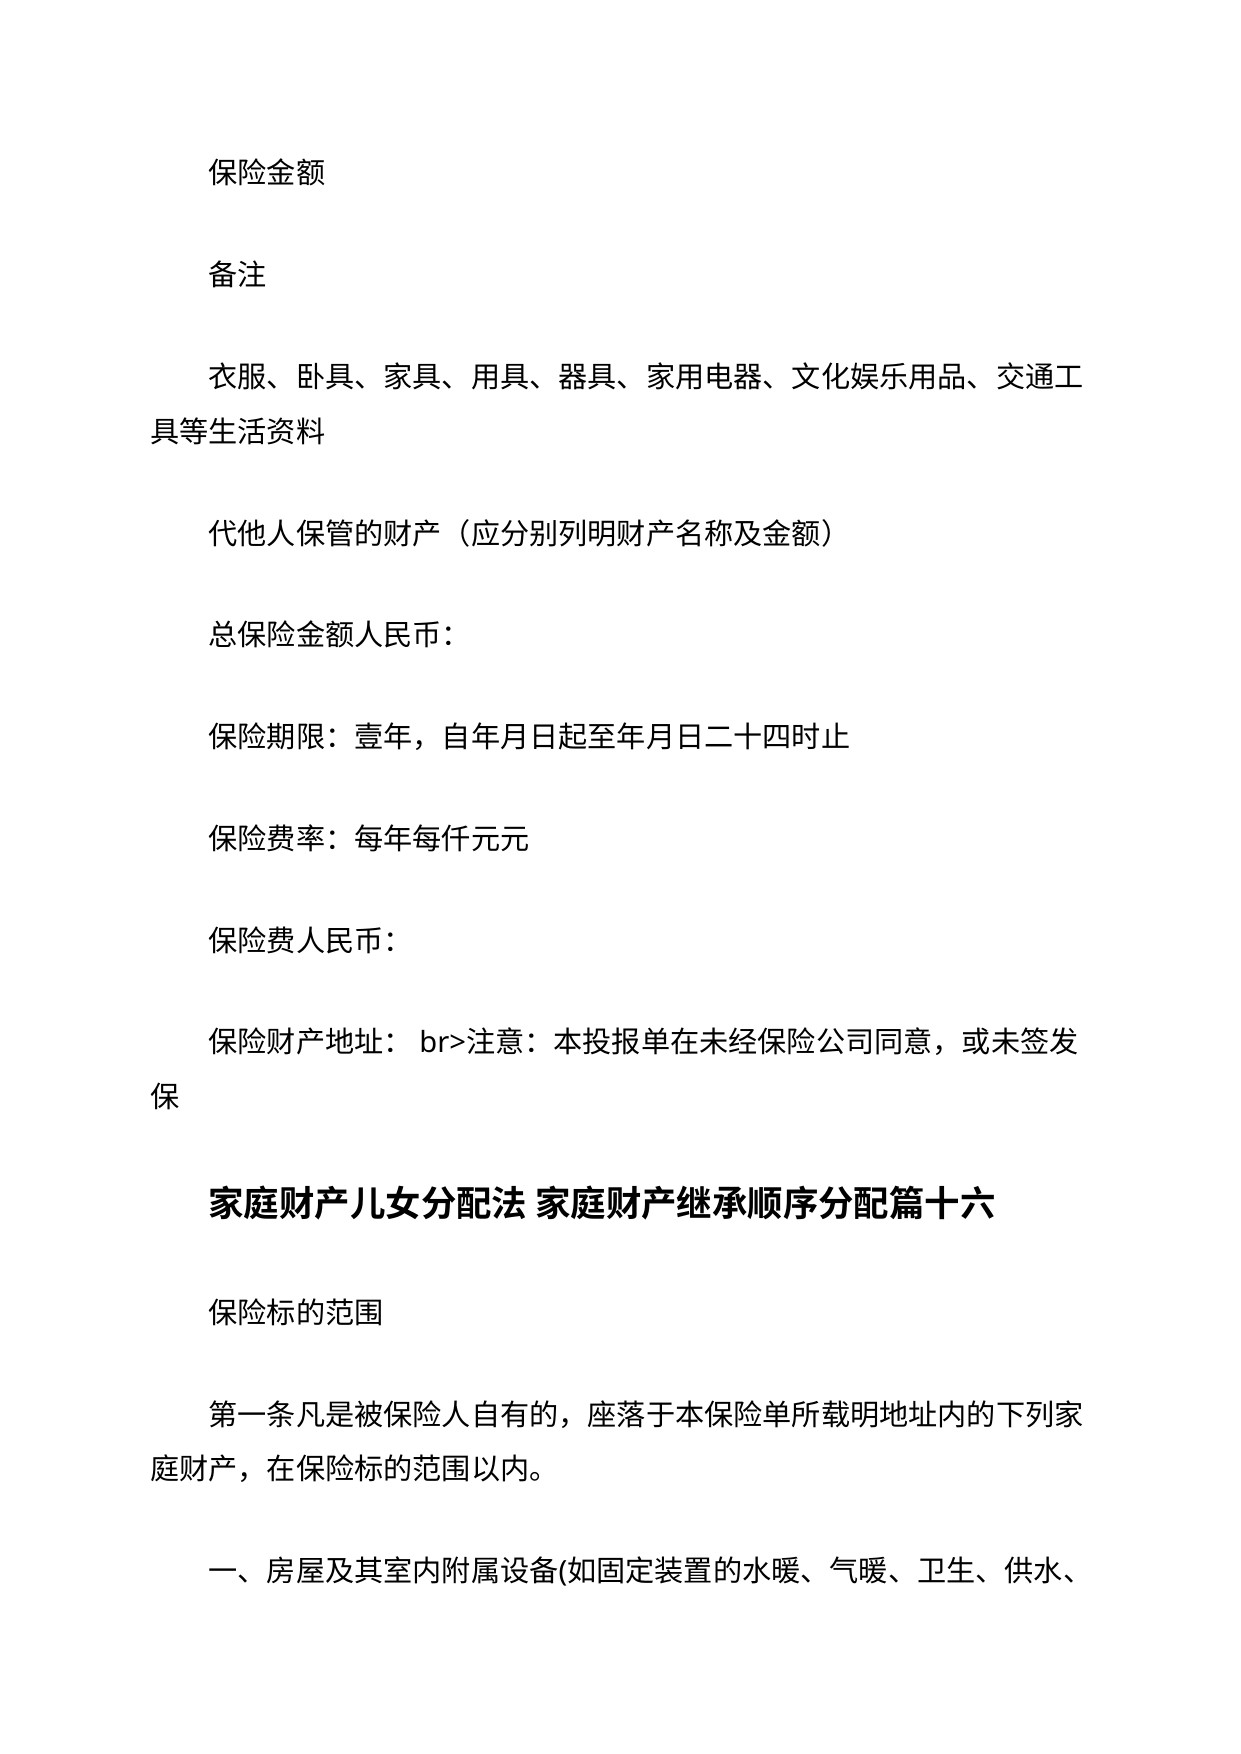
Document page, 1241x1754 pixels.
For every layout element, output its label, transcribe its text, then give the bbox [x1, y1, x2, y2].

text 保险标的范围 [150, 1289, 1090, 1332]
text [150, 1548, 1090, 1590]
text 保险金额 [150, 150, 1090, 192]
text 备注 [150, 252, 1090, 294]
text 家庭财产儿女分配法 家庭财产继承顺序分配篇十六 [150, 1176, 1090, 1227]
text 保险期限：壹年，自年月日起至年月日二十四时止 [150, 714, 1090, 756]
text 代他人保管的财产（应分别列明财产名称及金额） [150, 510, 1090, 552]
text 保险费人民币： [150, 917, 1090, 959]
text 总保险金额人民币： [150, 612, 1090, 654]
text 保险财产地址： br>注意：本投报单在未经保险公司同意，或未签发保 [150, 1019, 1090, 1116]
text 衣服、卧具、家具、用具、器具、家用电器、文化娱乐用品、交通工具等生活资料 [150, 353, 1090, 451]
text 第一条凡是被保险人自有的，座落于本保险单所载明地址内的下列家庭财产，在保险标的范围以内。 [150, 1391, 1090, 1488]
text 保险费率：每年每仟元元 [150, 816, 1090, 858]
